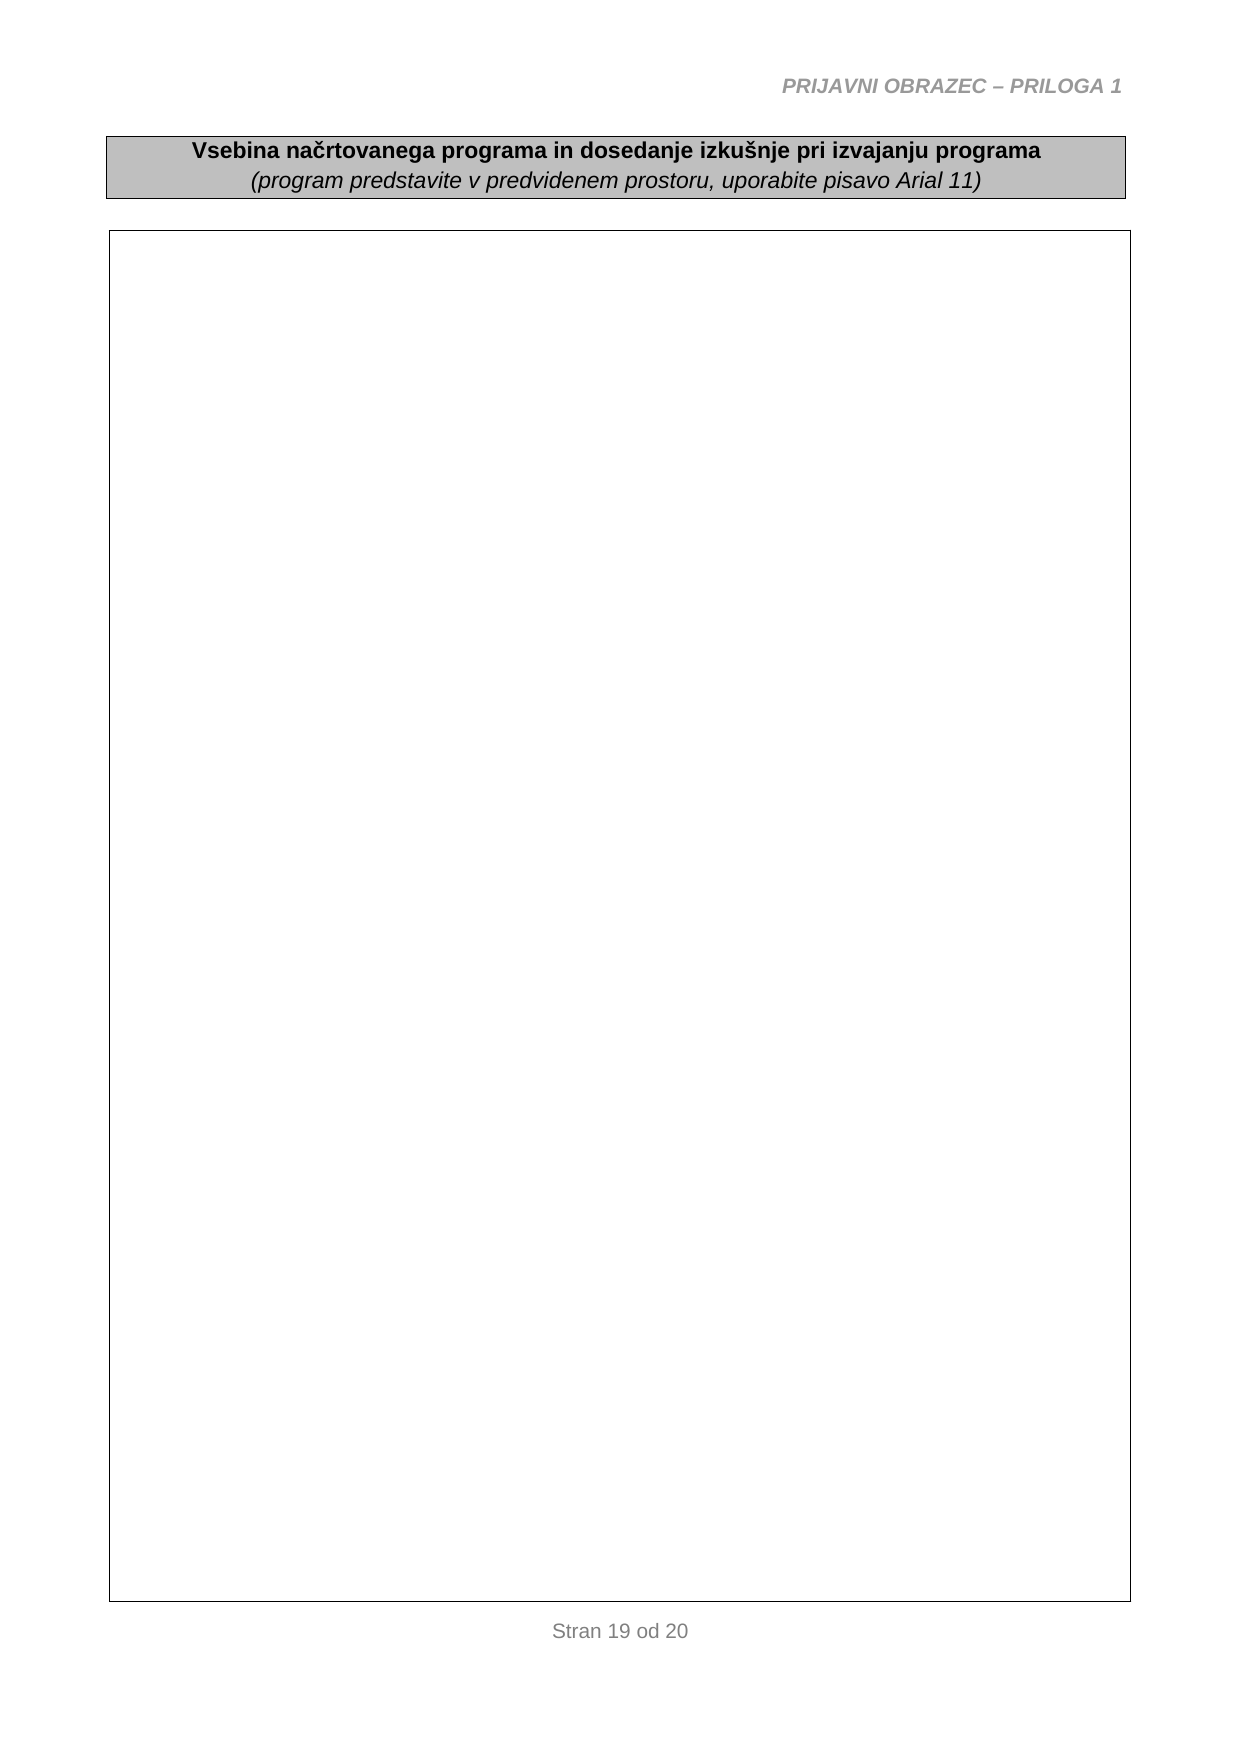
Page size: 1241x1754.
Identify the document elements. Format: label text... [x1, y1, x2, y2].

table_header Vsebina načrtovanega programa in dosedanje izkušnje pri izvajanju programa (program predstavite v predvidenem prostoru, uporabite pisavo Arial 11) [107, 137, 1125, 198]
